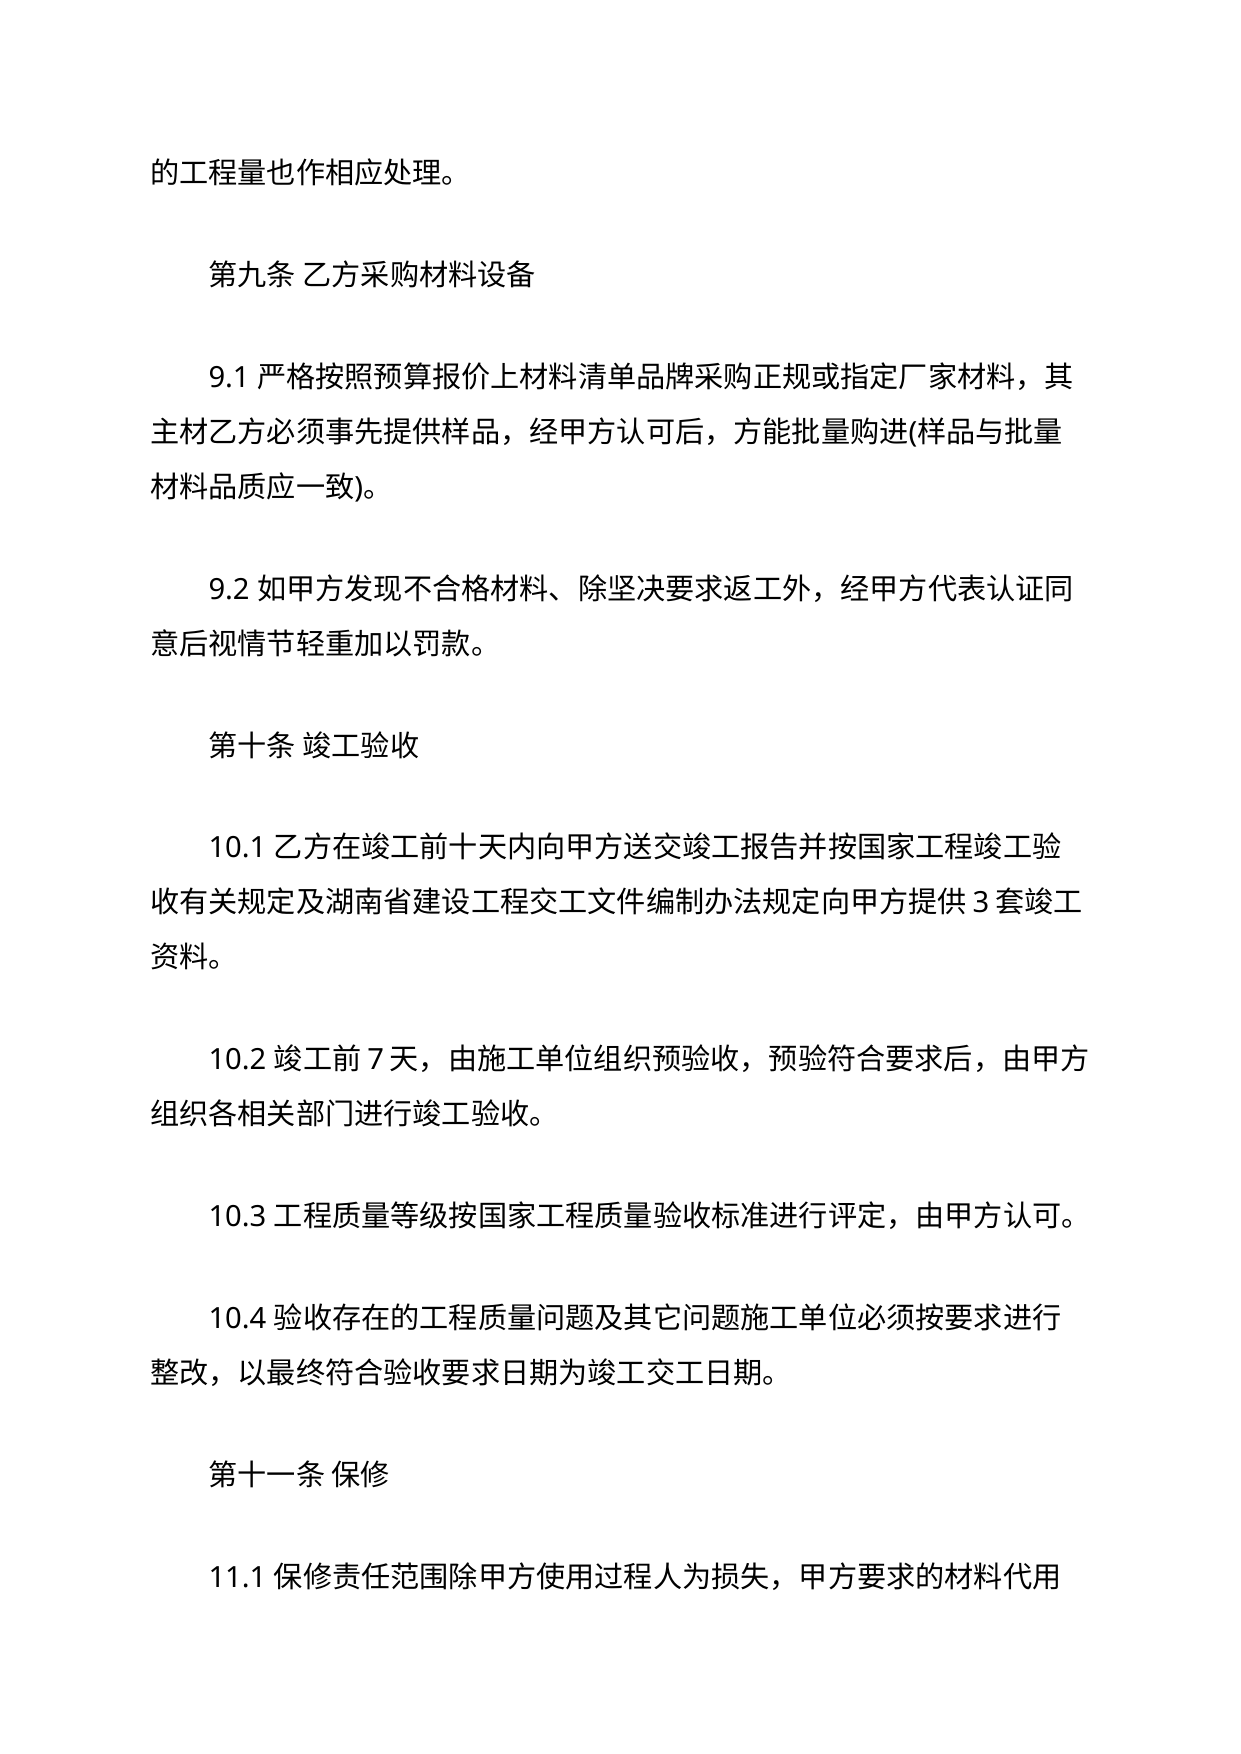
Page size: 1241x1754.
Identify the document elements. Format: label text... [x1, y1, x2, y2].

text 第十一条 保修 [150, 1451, 1090, 1494]
text 9.1 严格按照预算报价上材料清单品牌采购正规或指定厂家材料，其主材乙方必须事先提供样品，经甲方认可后，方能批量购进(样品与批量材料品质应一致)。 [150, 353, 1090, 506]
text 第九条 乙方采购材料设备 [150, 252, 1090, 294]
text 10.2 竣工前7天，由施工单位组织预验收，预验符合要求后，由甲方组织各相关部门进行竣工验收。 [150, 1036, 1090, 1133]
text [150, 150, 1090, 192]
text 9.2 如甲方发现不合格材料、除坚决要求返工外，经甲方代表认证同意后视情节轻重加以罚款。 [150, 566, 1090, 663]
text 10.3 工程质量等级按国家工程质量验收标准进行评定，由甲方认可。 [150, 1193, 1090, 1235]
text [150, 1553, 1090, 1596]
text 10.1 乙方在竣工前十天内向甲方送交竣工报告并按国家工程竣工验收有关规定及湖南省建设工程交工文件编制办法规定向甲方提供3套竣工资料。 [150, 824, 1090, 976]
text 10.4 验收存在的工程质量问题及其它问题施工单位必须按要求进行整改，以最终符合验收要求日期为竣工交工日期。 [150, 1294, 1090, 1392]
text 第十条 竣工验收 [150, 722, 1090, 764]
